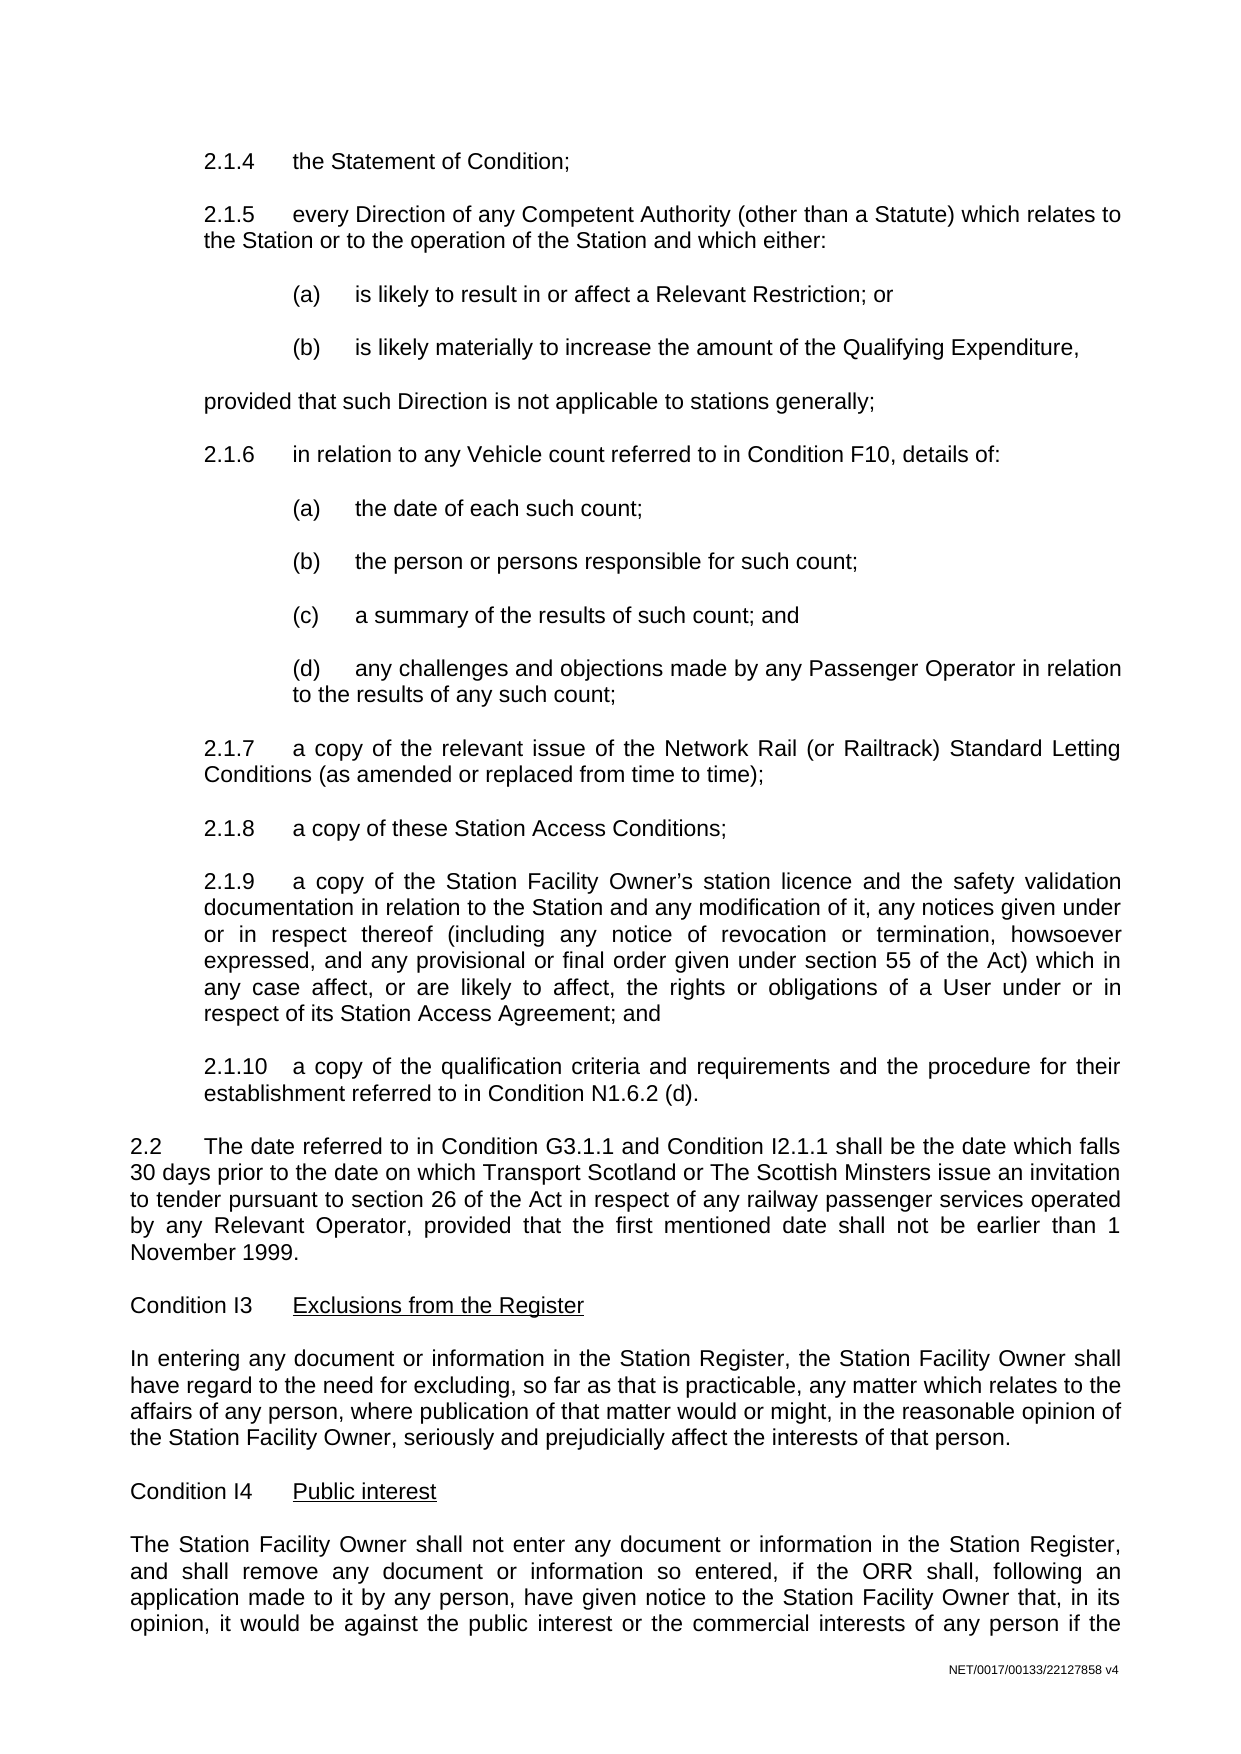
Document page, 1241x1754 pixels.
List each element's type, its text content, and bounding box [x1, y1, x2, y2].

text Condition I3 Exclusions from the Register [130, 1292, 1122, 1318]
text (b) the person or persons responsible for such count; [130, 548, 1122, 574]
text provided that such Direction is not applicable to stations generally; [130, 388, 1122, 414]
text 2.1.5 every Direction of any Competent Authority (other than a Statute) which relates to the Station or to the operation of the Station and which either: [130, 201, 1122, 254]
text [130, 1531, 1122, 1637]
text (a) the date of each such count; [130, 495, 1122, 521]
text 2.2 The date referred to in Condition G3.1.1 and Condition I2.1.1 shall be the date which falls 30 days prior to the date on which Transport Scotland or The Scottish Minsters issue an invitation to tender pursuant to section 26 of the Act in respect of any railway passenger services operated by any Relevant Operator, provided that the first mentioned date shall not be earlier than 1 November 1999. [130, 1133, 1122, 1265]
text (b) is likely materially to increase the amount of the Qualifying Expenditure, [130, 334, 1122, 361]
text (c) a summary of the results of such count; and [130, 602, 1122, 628]
text 2.1.9 a copy of the Station Facility Owner’s station licence and the safety validation documentation in relation to the Station and any modification of it, any notices given under or in respect thereof (including any notice of revocation or termination, howsoever expressed, and any provisional or final order given under section 55 of the Act) which in any case affect, or are likely to affect, the rights or obligations of a User under or in respect of its Station Access Agreement; and [130, 868, 1122, 1026]
text 2.1.4 the Statement of Condition; [130, 148, 1122, 174]
text 2.1.8 a copy of these Station Access Conditions; [130, 814, 1122, 841]
text (d) any challenges and objections made by any Passenger Operator in relation to the results of any such count; [130, 655, 1122, 708]
text 2.1.6 in relation to any Vehicle count referred to in Condition F10, details of: [130, 441, 1122, 468]
text Condition I4 Public interest [130, 1478, 1122, 1504]
text (a) is likely to result in or affect a Relevant Restriction; or [130, 281, 1122, 307]
text 2.1.10 a copy of the qualification criteria and requirements and the procedure for their establishment referred to in Condition N1.6.2 (d). [130, 1053, 1122, 1106]
text In entering any document or information in the Station Register, the Station Facility Owner shall have regard to the need for excluding, so far as that is practicable, any matter which relates to the affairs of any person, where publication of that matter would or might, in the reasonable opinion of the Station Facility Owner, seriously and prejudicially affect the interests of that person. [130, 1345, 1122, 1451]
text 2.1.7 a copy of the relevant issue of the Network Rail (or Railtrack) Standard Letting Conditions (as amended or replaced from time to time); [130, 735, 1122, 787]
